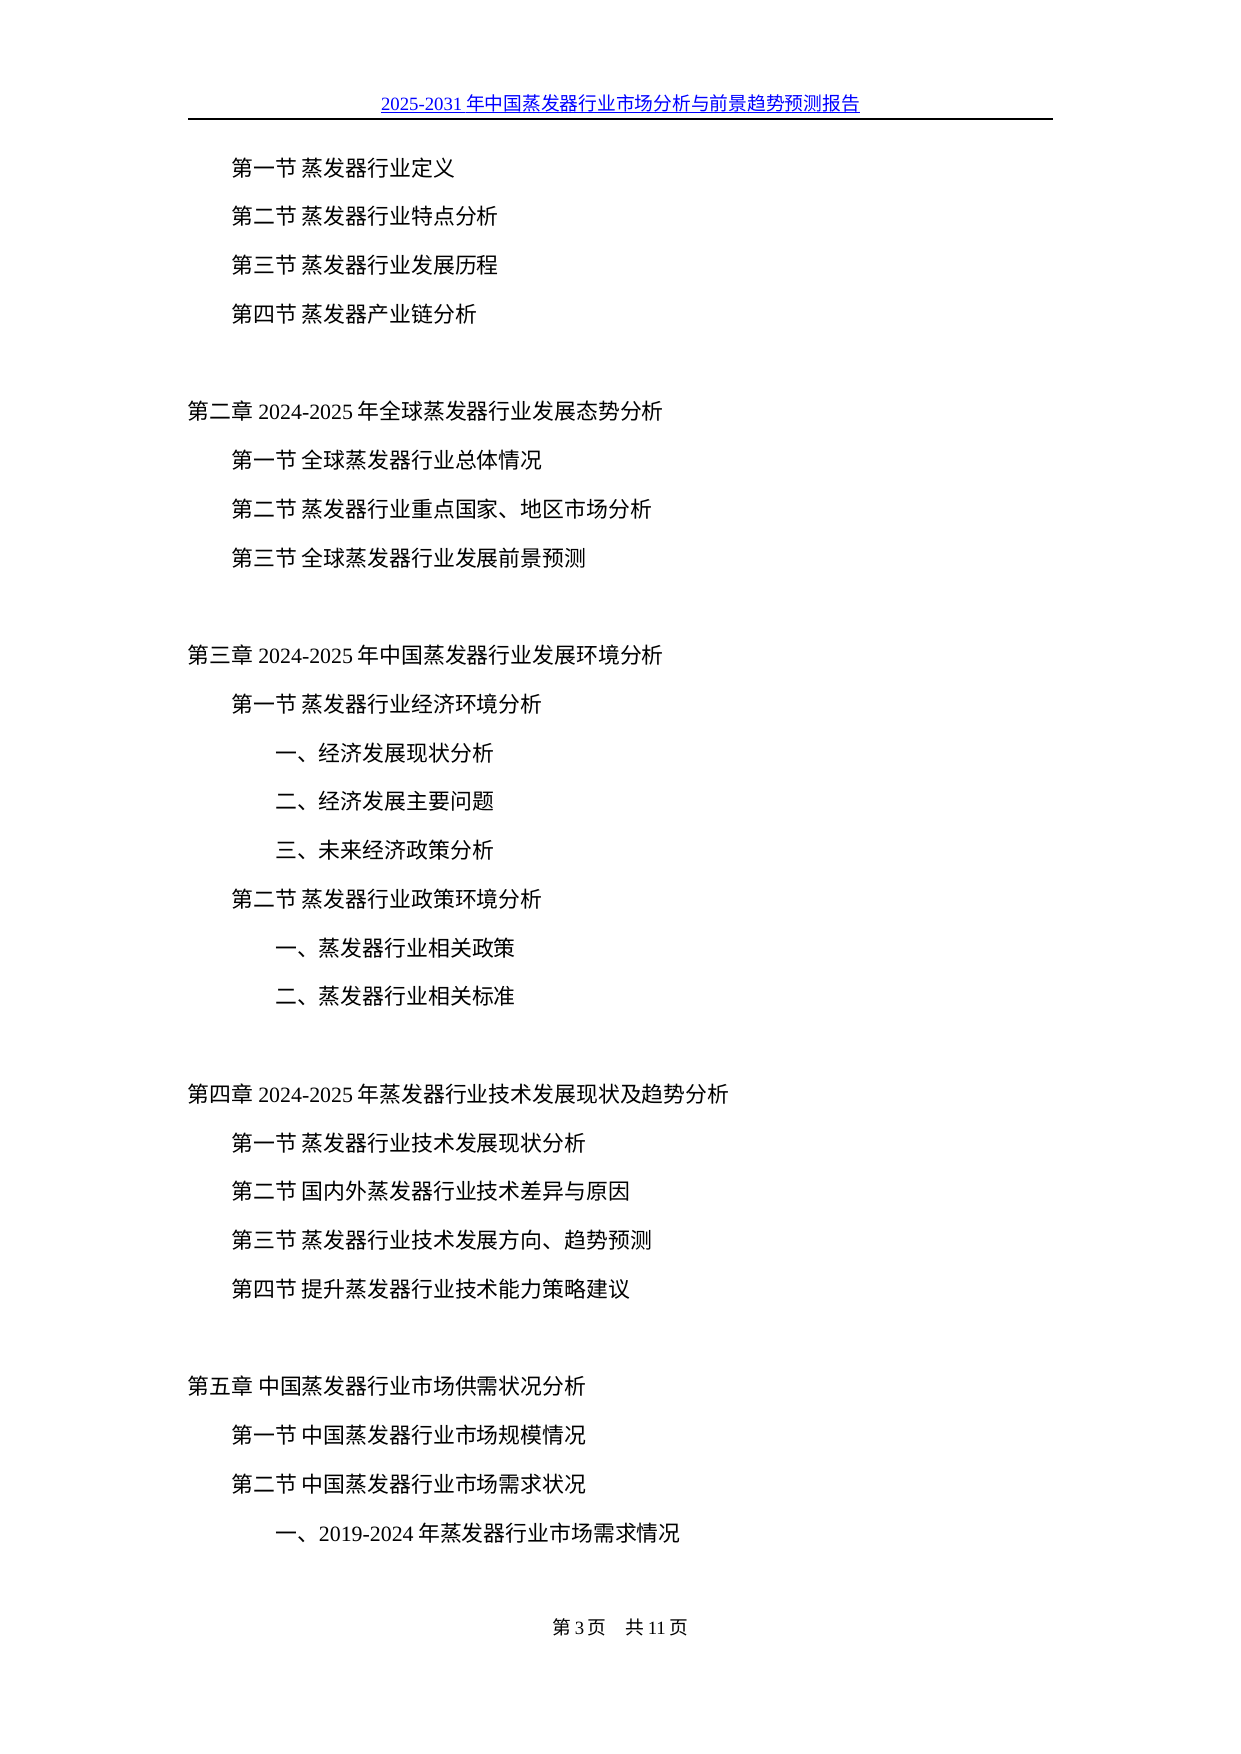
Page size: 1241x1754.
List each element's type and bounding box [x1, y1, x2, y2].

text [187, 150, 1053, 1548]
